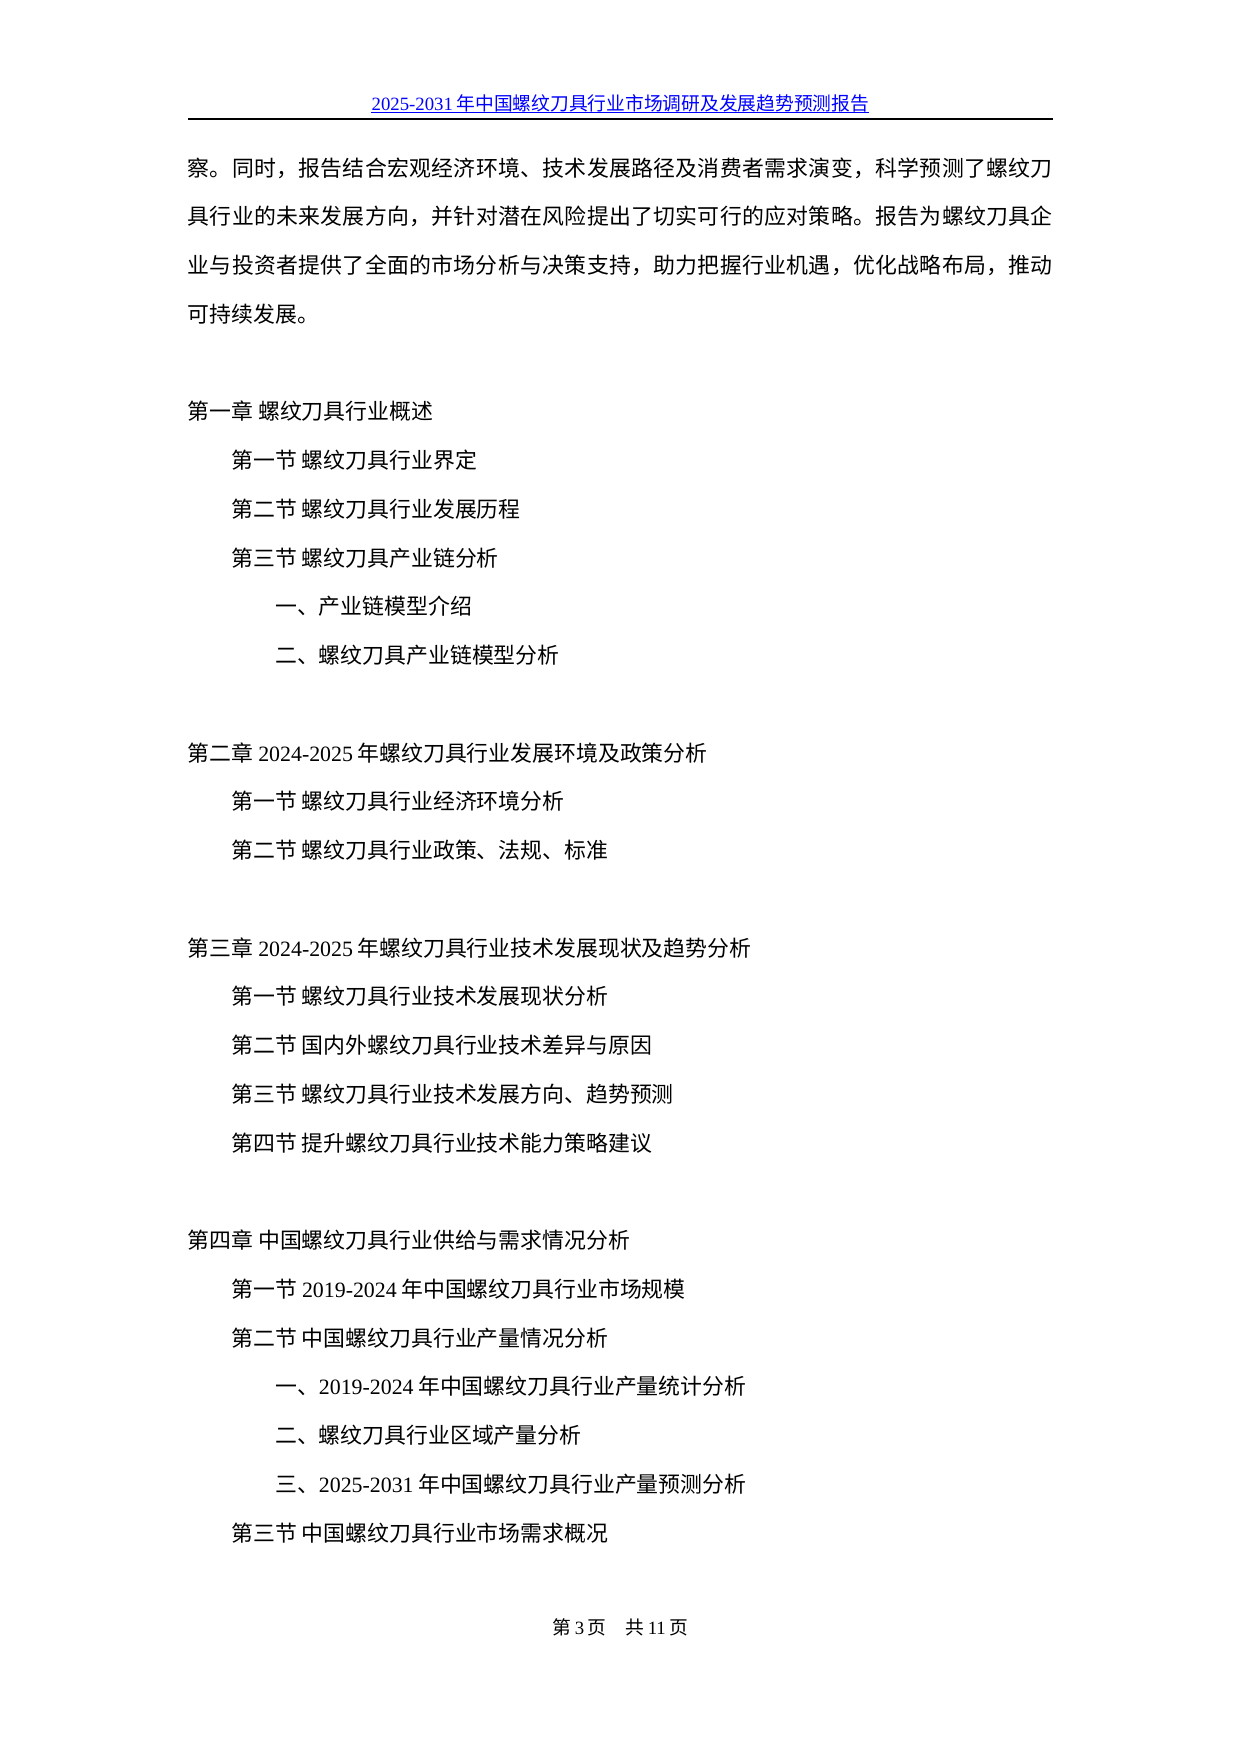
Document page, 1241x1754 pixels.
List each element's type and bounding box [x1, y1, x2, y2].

text [187, 150, 1053, 1548]
